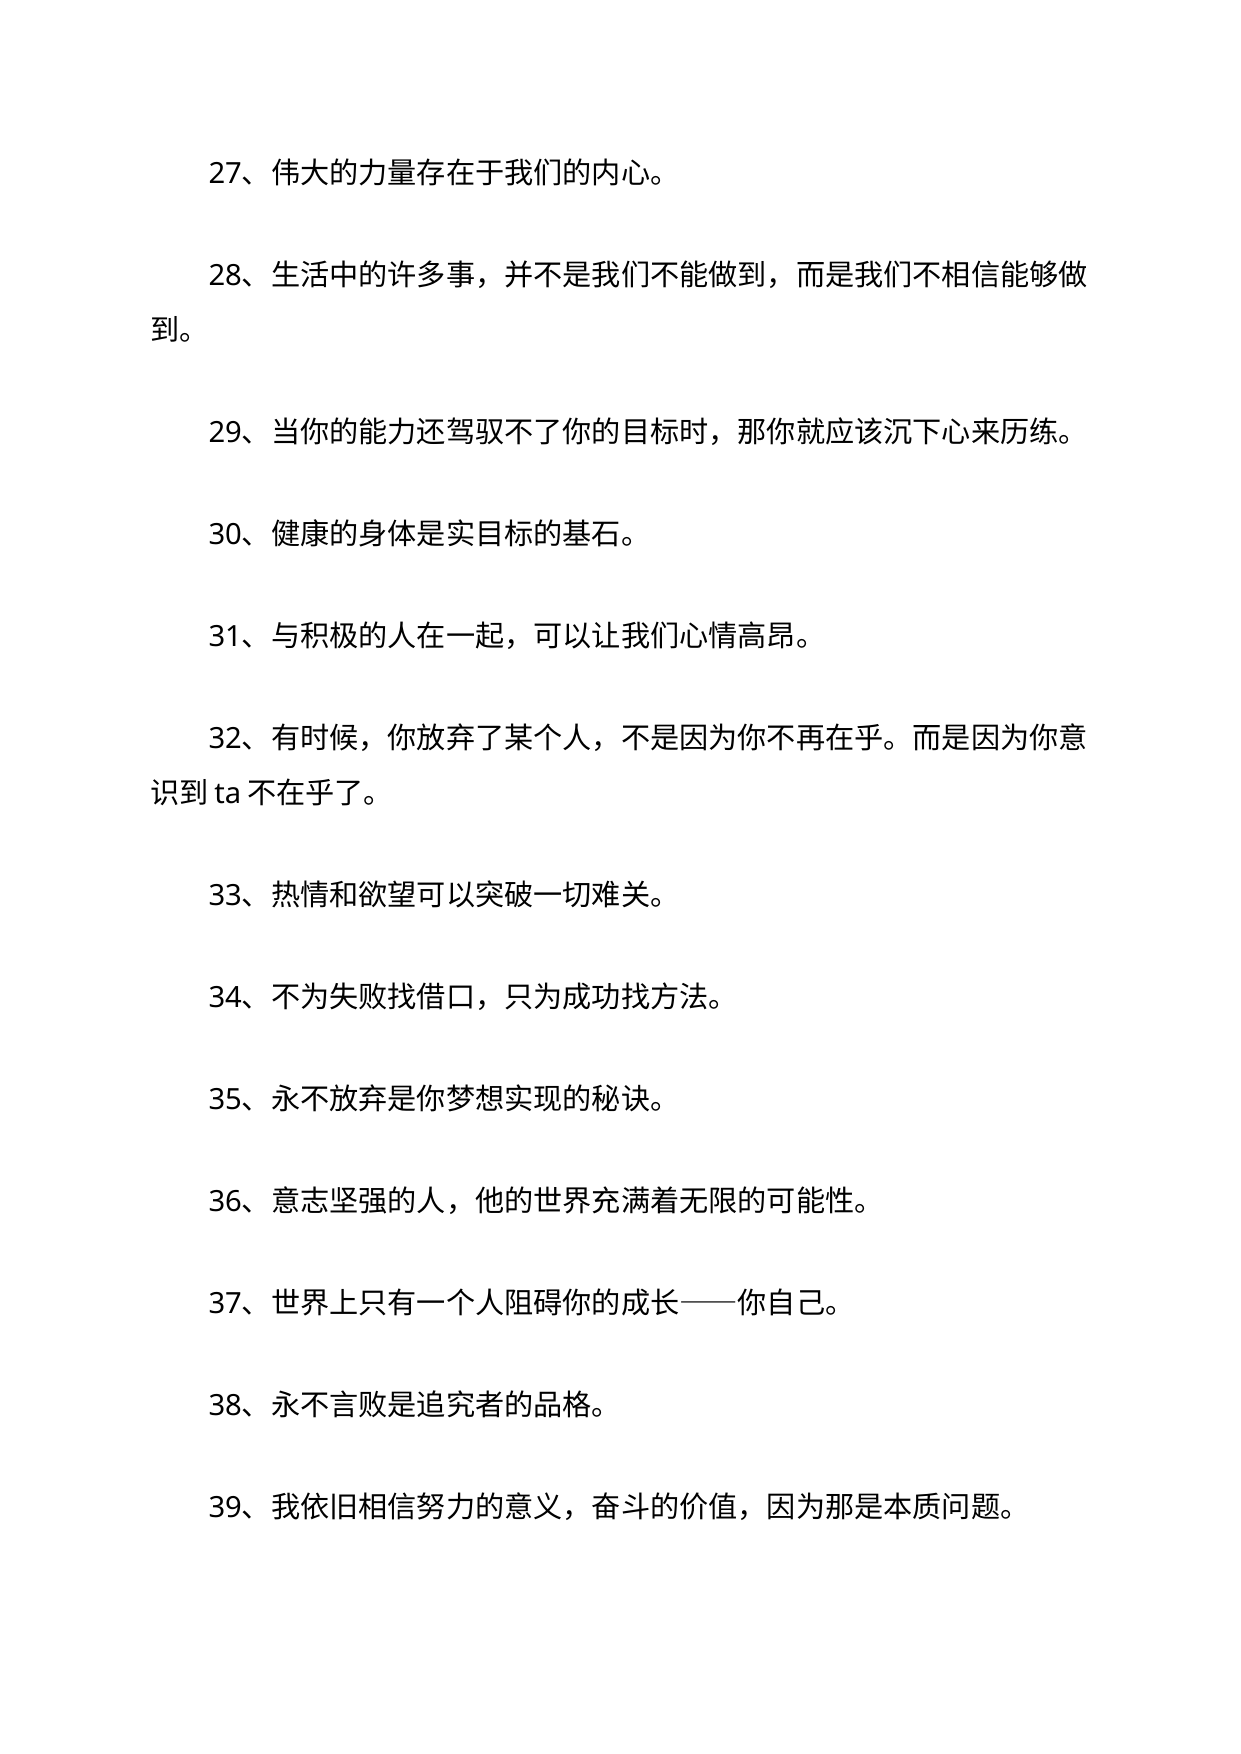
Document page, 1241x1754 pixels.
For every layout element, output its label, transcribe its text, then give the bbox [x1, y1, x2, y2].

text 36、意志坚强的人，他的世界充满着无限的可能性。 [150, 1178, 1090, 1220]
text 30、健康的身体是实目标的基石。 [150, 511, 1090, 553]
text 32、有时候，你放弃了某个人，不是因为你不再在乎。而是因为你意识到ta不在乎了。 [150, 715, 1090, 812]
text 37、世界上只有一个人阻碍你的成长——你自己。 [150, 1279, 1090, 1322]
text 29、当你的能力还驾驭不了你的目标时，那你就应该沉下心来历练。 [150, 409, 1090, 451]
text 27、伟大的力量存在于我们的内心。 [150, 150, 1090, 192]
text 28、生活中的许多事，并不是我们不能做到，而是我们不相信能够做到。 [150, 252, 1090, 349]
text 38、永不言败是追究者的品格。 [150, 1382, 1090, 1424]
text 33、热情和欲望可以突破一切难关。 [150, 872, 1090, 914]
text 31、与积极的人在一起，可以让我们心情高昂。 [150, 613, 1090, 655]
text 34、不为失败找借口，只为成功找方法。 [150, 974, 1090, 1016]
text 35、永不放弃是你梦想实现的秘诀。 [150, 1076, 1090, 1118]
text 39、我依旧相信努力的意义，奋斗的价值，因为那是本质问题。 [150, 1483, 1090, 1526]
